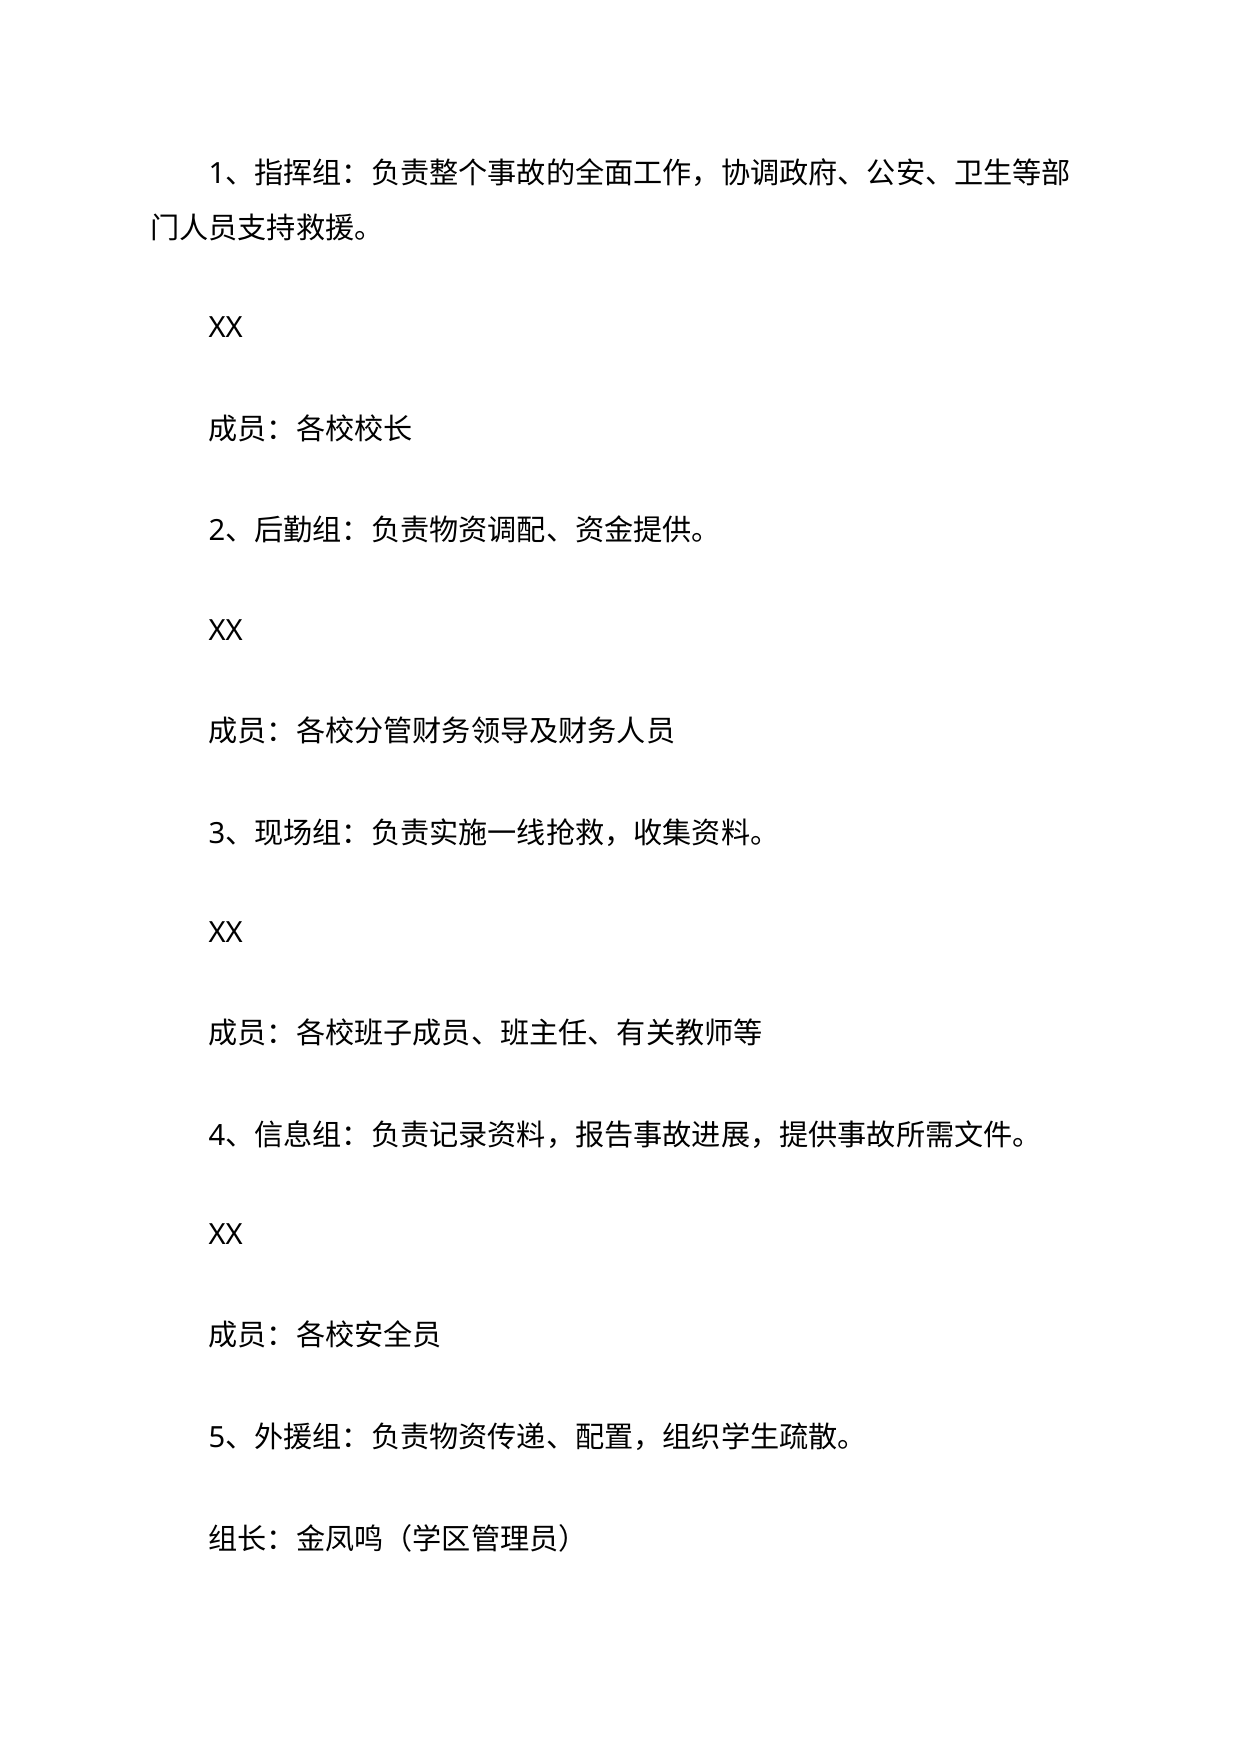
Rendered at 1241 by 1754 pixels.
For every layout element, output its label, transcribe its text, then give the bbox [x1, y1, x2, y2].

text XX [150, 1213, 1090, 1253]
text 成员：各校安全员 [150, 1312, 1090, 1354]
text 5、外援组：负责物资传递、配置，组织学生疏散。 [150, 1413, 1090, 1456]
text 3、现场组：负责实施一线抢救，收集资料。 [150, 809, 1090, 852]
text XX [150, 911, 1090, 951]
text XX [150, 307, 1090, 346]
text 组长：金凤鸣（学区管理员） [150, 1516, 1090, 1558]
text 成员：各校班子成员、班主任、有关教师等 [150, 1009, 1090, 1052]
text XX [150, 609, 1090, 649]
text 成员：各校校长 [150, 405, 1090, 447]
text 2、后勤组：负责物资调配、资金提供。 [150, 507, 1090, 549]
text 1、指挥组：负责整个事故的全面工作，协调政府、公安、卫生等部门人员支持救援。 [150, 150, 1090, 247]
text 4、信息组：负责记录资料，报告事故进展，提供事故所需文件。 [150, 1111, 1090, 1154]
text 成员：各校分管财务领导及财务人员 [150, 707, 1090, 750]
